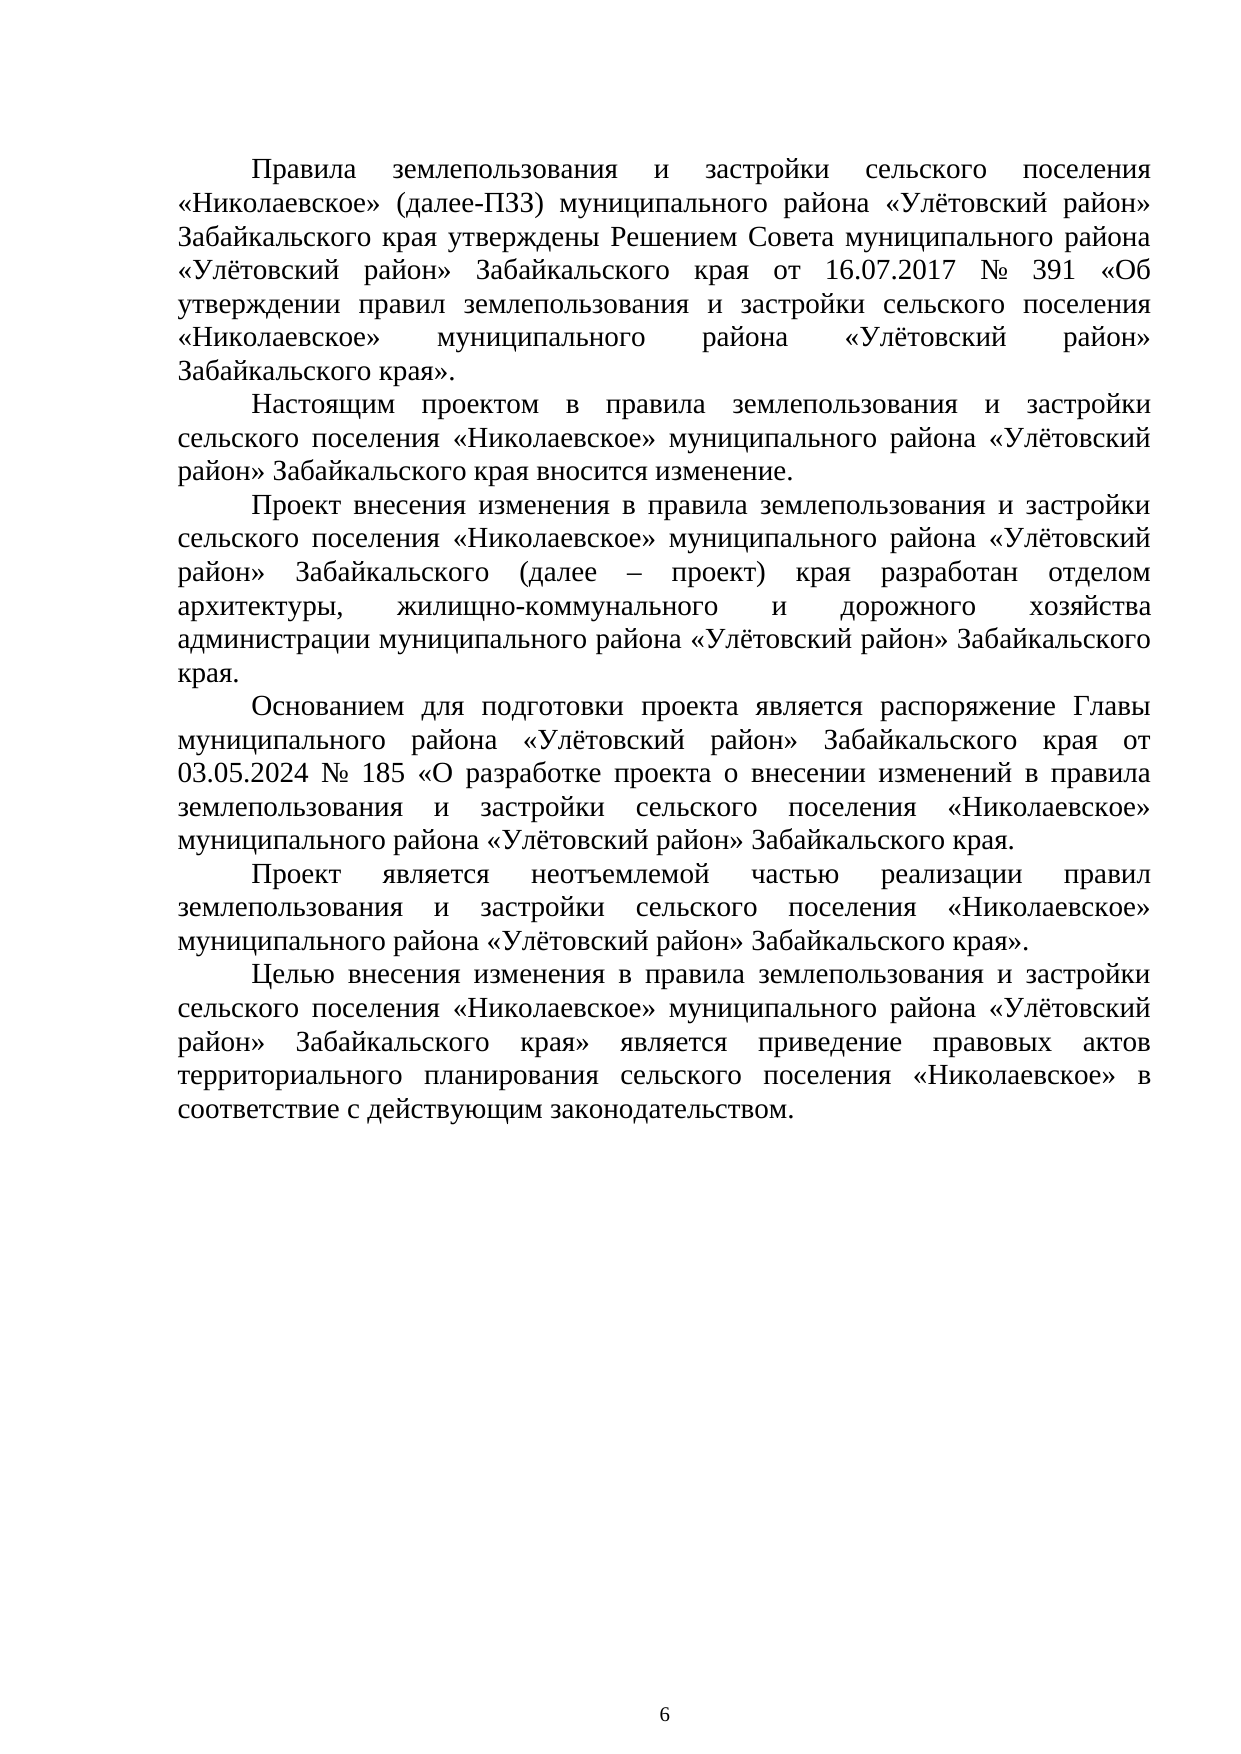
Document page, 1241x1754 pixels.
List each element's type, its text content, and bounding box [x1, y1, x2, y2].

text Настоящим проектом в правила землепользования и застройки сельского поселения «Николаевское» муниципального района «Улётовский район» Забайкальского края вносится изменение. [177, 386, 1152, 487]
text Целью внесения изменения в правила землепользования и застройки сельского поселения «Николаевское» муниципального района «Улётовский район» Забайкальского края» является приведение правовых актов территориального планирования сельского поселения «Николаевское» в соответствие с действующим законодательством. [177, 957, 1152, 1124]
text Проект является неотъемлемой частью реализации правил землепользования и застройки сельского поселения «Николаевское» муниципального района «Улётовский район» Забайкальского края». [177, 856, 1152, 957]
text Правила землепользования и застройки сельского поселения «Николаевское» (далее-ПЗЗ) муниципального района «Улётовский район» Забайкальского края утверждены Решением Совета муниципального района «Улётовский район» Забайкальского края от 16.07.2017 № 391 «Об утверждении правил землепользования и застройки сельского поселения «Николаевское» муниципального района «Улётовский район» Забайкальского края». [177, 152, 1152, 386]
text Проект внесения изменения в правила землепользования и застройки сельского поселения «Николаевское» муниципального района «Улётовский район» Забайкальского (далее – проект) края разработан отделом архитектуры, жилищно-коммунального и дорожного хозяйства администрации муниципального района «Улётовский район» Забайкальского края. [177, 487, 1152, 688]
text Основанием для подготовки проекта является распоряжение Главы муниципального района «Улётовский район» Забайкальского края от 03.05.2024 № 185 «О разработке проекта о внесении изменений в правила землепользования и застройки сельского поселения «Николаевское» муниципального района «Улётовский район» Забайкальского края. [177, 688, 1152, 856]
